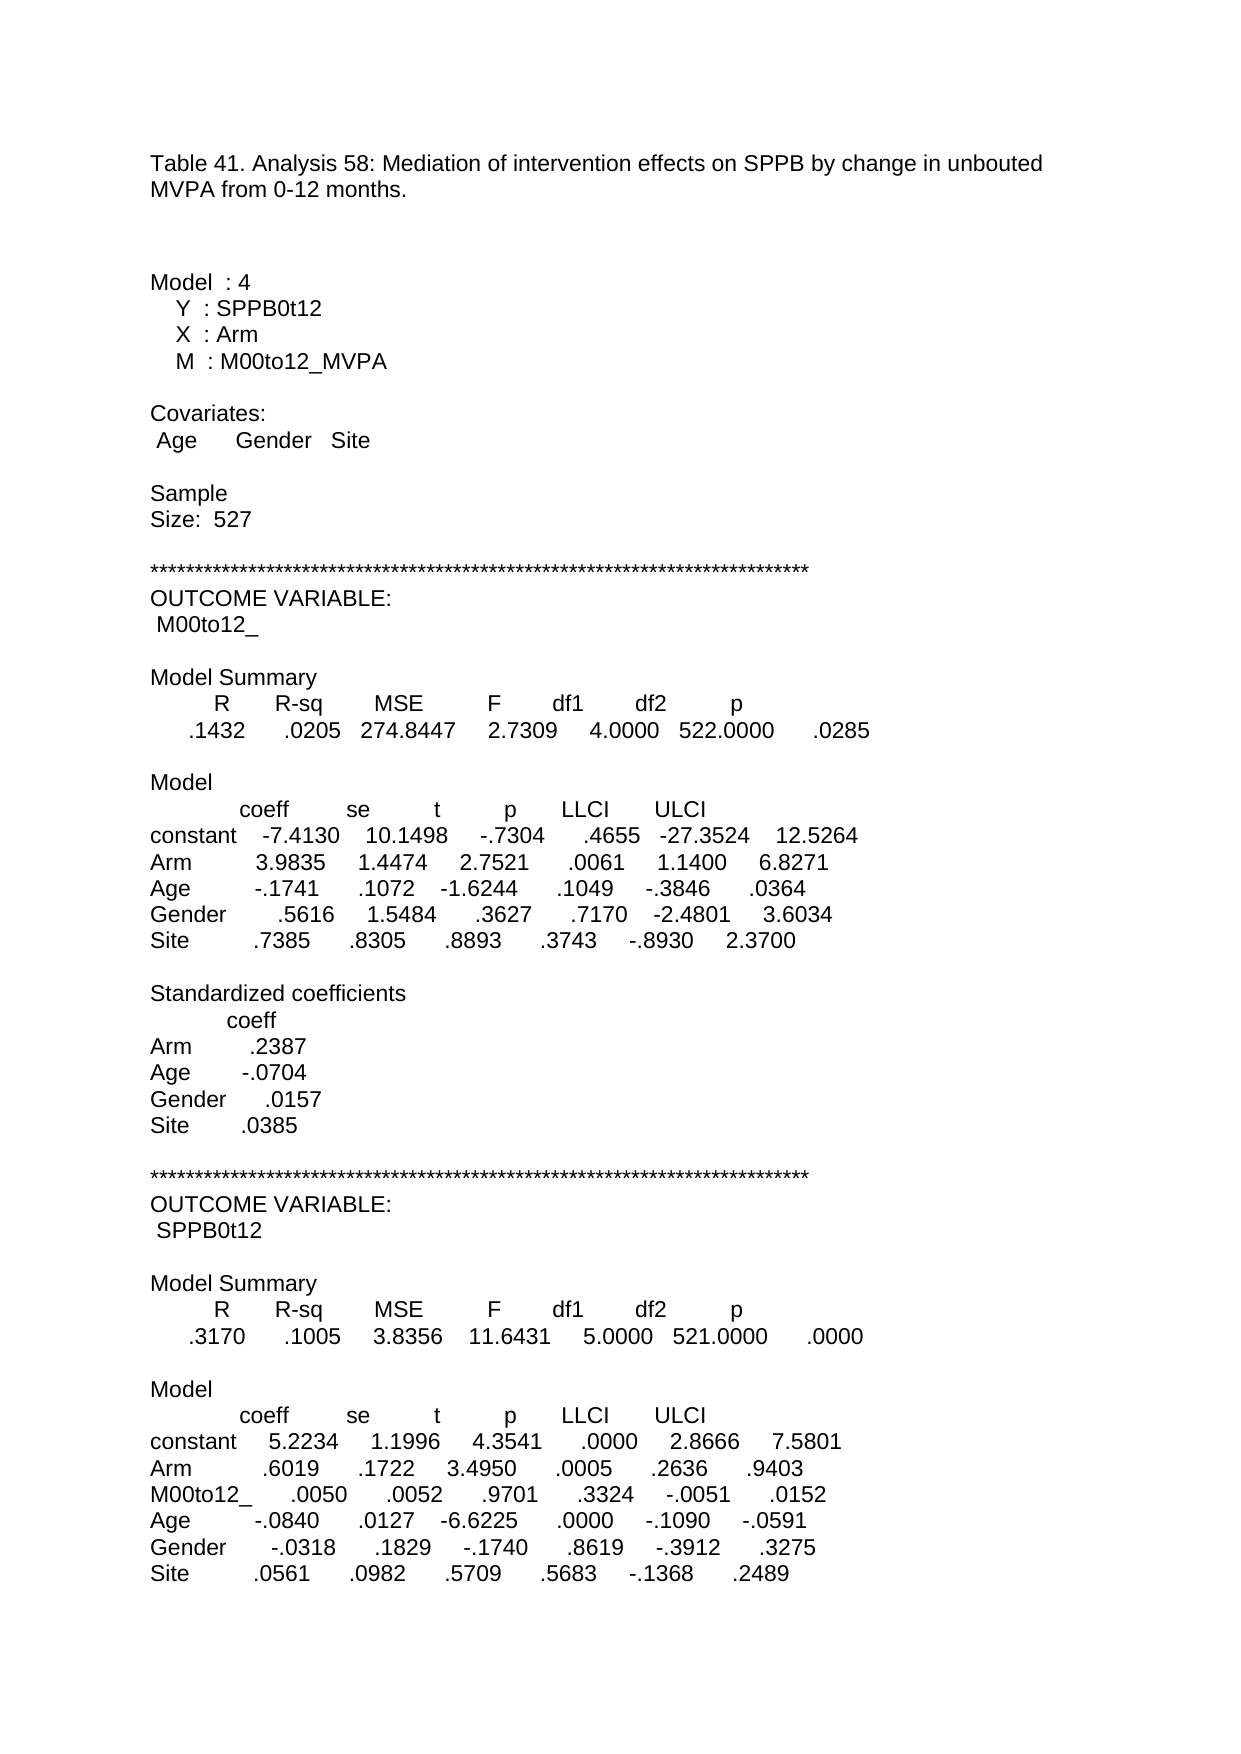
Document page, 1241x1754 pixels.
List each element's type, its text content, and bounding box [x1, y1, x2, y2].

text .1432 .0205 274.8447 2.7309 4.0000 522.0000 .0285 [150, 717, 1090, 743]
text coeff se t p LLCI ULCI [150, 1402, 1090, 1428]
text Standardized coefficients [150, 980, 1090, 1007]
text Gender .0157 [150, 1086, 1090, 1112]
text Model : 4 [150, 269, 1090, 295]
text X : Arm [150, 321, 1090, 348]
text Arm 3.9835 1.4474 2.7521 .0061 1.1400 6.8271 [150, 848, 1090, 875]
text Age Gender Site [150, 427, 1090, 453]
text ************************************************************************** [150, 558, 1090, 585]
text Model Summary [150, 1270, 1090, 1296]
text Site .0561 .0982 .5709 .5683 -.1368 .2489 [150, 1560, 1090, 1586]
text OUTCOME VARIABLE: [150, 585, 1090, 611]
text R R-sq MSE F df1 df2 p [150, 1296, 1090, 1323]
text Table 107. Analysis 58: Mediation of intervention effects on SPPB by change in unbouted MVPA from 0-12 months. [150, 150, 1090, 203]
text M : M00to12_MVPA [150, 348, 1090, 374]
text M00to12_ .0050 .0052 .9701 .3324 -.0051 .0152 [150, 1481, 1090, 1507]
text Model [150, 769, 1090, 796]
text coeff [150, 1007, 1090, 1033]
text Age -.1741 .1072 -1.6244 .1049 -.3846 .0364 [150, 875, 1090, 901]
text Covariates: [150, 400, 1090, 427]
text R R-sq MSE F df1 df2 p [150, 690, 1090, 717]
text SPPB0t12 [150, 1217, 1090, 1244]
text coeff se t p LLCI ULCI [150, 796, 1090, 822]
text Gender -.0318 .1829 -.1740 .8619 -.3912 .3275 [150, 1534, 1090, 1560]
text Gender .5616 1.5484 .3627 .7170 -2.4801 3.6034 [150, 901, 1090, 927]
text Age -.0840 .0127 -6.6225 .0000 -.1090 -.0591 [150, 1507, 1090, 1534]
text Y : SPPB0t12 [150, 295, 1090, 321]
text constant 5.2234 1.1996 4.3541 .0000 2.8666 7.5801 [150, 1428, 1090, 1454]
text Arm .6019 .1722 3.4950 .0005 .2636 .9403 [150, 1454, 1090, 1481]
text Model Summary [150, 664, 1090, 690]
text Site .7385 .8305 .8893 .3743 -.8930 2.3700 [150, 927, 1090, 954]
text Arm .2387 [150, 1033, 1090, 1059]
text M00to12_ [150, 611, 1090, 638]
text Site .0385 [150, 1112, 1090, 1138]
text Model [150, 1376, 1090, 1402]
text constant -7.4130 10.1498 -.7304 .4655 -27.3524 12.5264 [150, 822, 1090, 848]
text OUTCOME VARIABLE: [150, 1191, 1090, 1217]
text ************************************************************************** [150, 1165, 1090, 1191]
text Age -.0704 [150, 1059, 1090, 1086]
text .3170 .1005 3.8356 11.6431 5.0000 521.0000 .0000 [150, 1323, 1090, 1349]
text Size: 527 [150, 506, 1090, 532]
text Sample [150, 479, 1090, 506]
